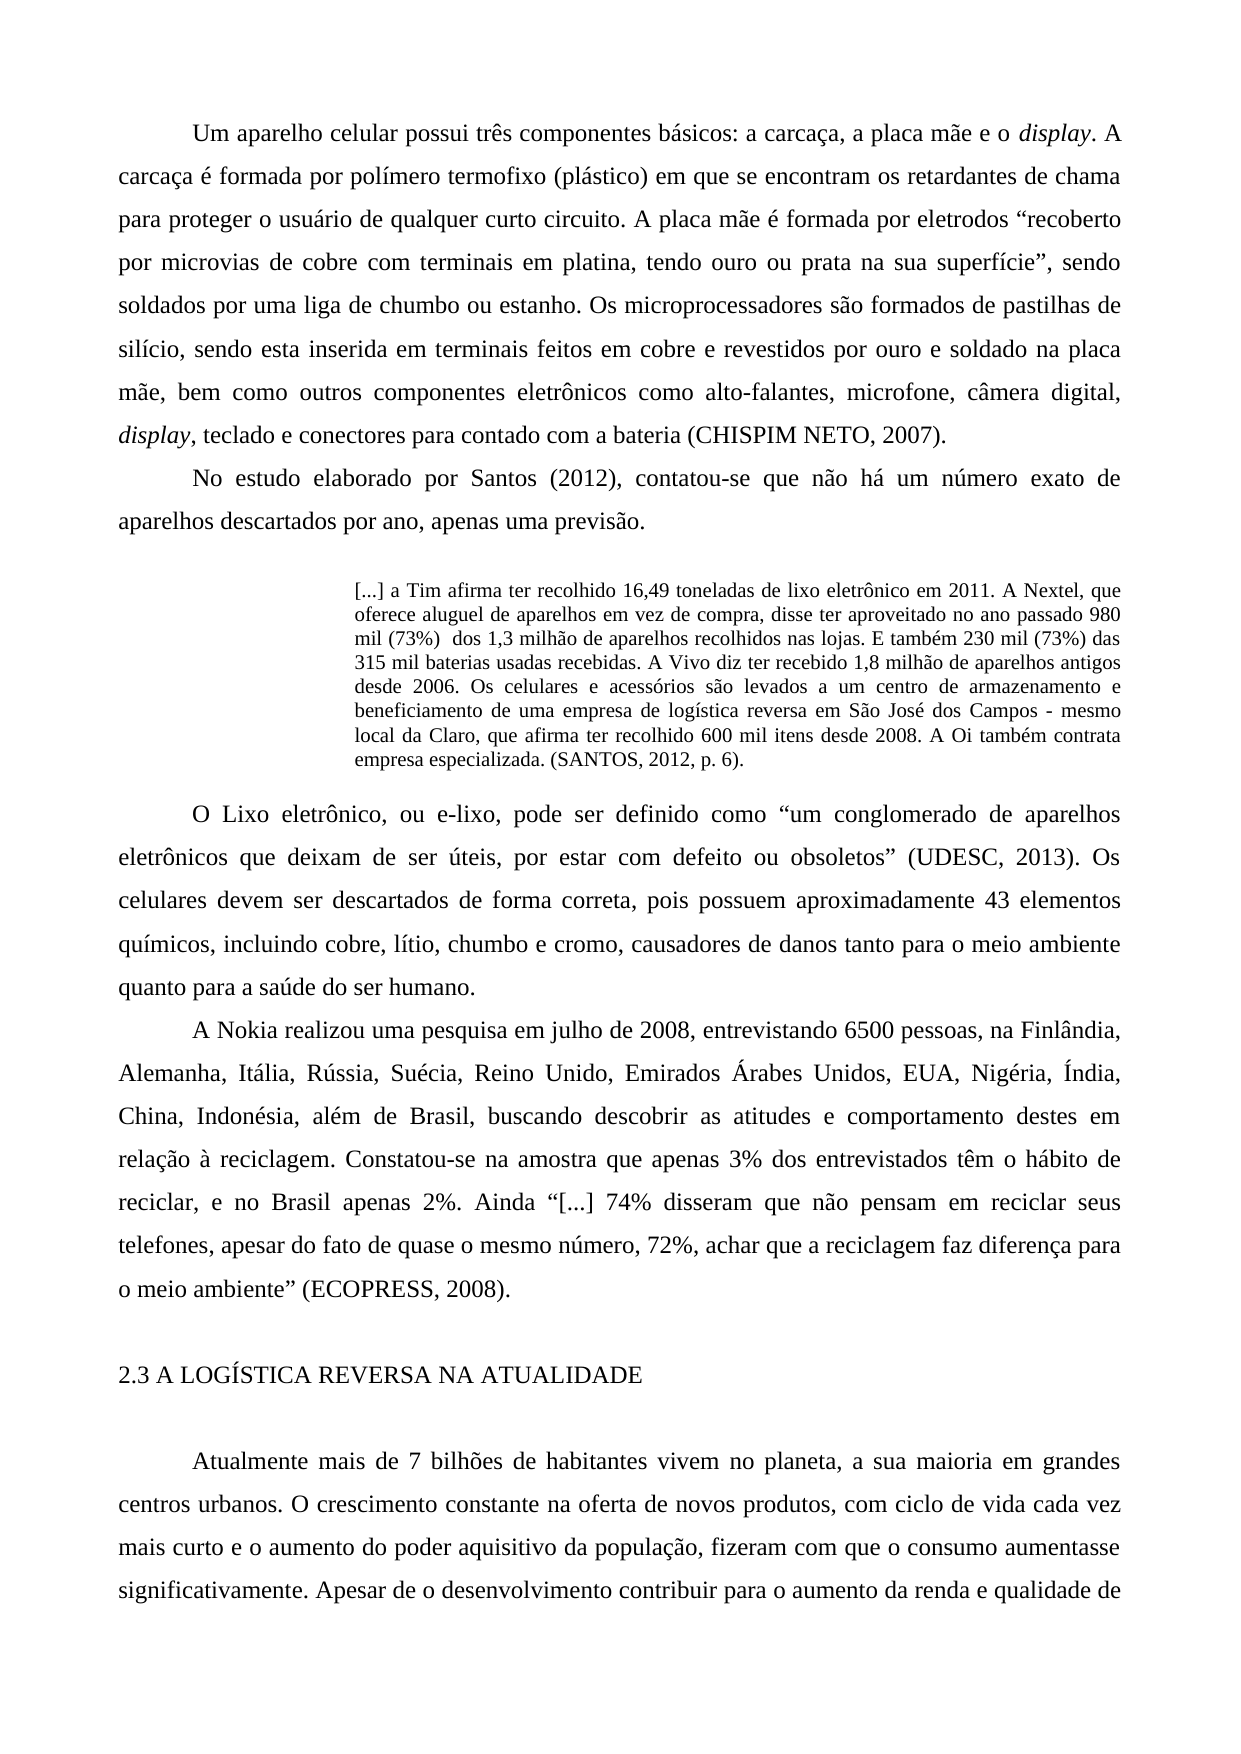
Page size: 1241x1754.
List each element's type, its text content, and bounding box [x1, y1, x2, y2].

text No estudo elaborado por Santos (2012), contatou-se que não há um número exato de aparelhos descartados por ano, apenas uma previsão. [118, 463, 1122, 535]
text 2.3 A LOGÍSTICA REVERSA NA ATUALIDADE [118, 1360, 1122, 1389]
text O Lixo eletrônico, ou e-lixo, pode ser definido como “um conglomerado de aparelhos eletrônicos que deixam de ser úteis, por estar com defeito ou obsoletos” (UDESC, 2013). Os celulares devem ser descartados de forma correta, pois possuem aproximadamente 43 elementos químicos, incluindo cobre, lítio, chumbo e cromo, causadores de danos tanto para o meio ambiente quanto para a saúde do ser humano. [118, 799, 1122, 1001]
text A Nokia realizou uma pesquisa em julho de 2008, entrevistando 6500 pessoas, na Finlândia, Alemanha, Itália, Rússia, Suécia, Reino Unido, Emirados Árabes Unidos, EUA, Nigéria, Índia, China, Indonésia, além de Brasil, buscando descobrir as atitudes e comportamento destes em relação à reciclagem. Constatou-se na amostra que apenas 3% dos entrevistados têm o hábito de reciclar, e no Brasil apenas 2%. Ainda “[...] 74% disseram que não pensam em reciclar seus telefones, apesar do fato de quase o mesmo número, 72%, achar que a reciclagem faz diferença para o meio ambiente” (ECOPRESS, 2008). [118, 1015, 1122, 1302]
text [118, 1446, 1122, 1604]
text Um aparelho celular possui três componentes básicos: a carcaça, a placa mãe e o display. A carcaça é formada por polímero termofixo (plástico) em que se encontram os retardantes de chama para proteger o usuário de qualquer curto circuito. A placa mãe é formada por eletrodos “recoberto por microvias de cobre com terminais em platina, tendo ouro ou prata na sua superfície”, sendo soldados por uma liga de chumbo ou estanho. Os microprocessadores são formados de pastilhas de silício, sendo esta inserida em terminais feitos em cobre e revestidos por ouro e soldado na placa mãe, bem como outros componentes eletrônicos como alto-falantes, microfone, câmera digital, display, teclado e conectores para contado com a bateria (CHISPIM NETO, 2007). [118, 118, 1122, 449]
text [...] a Tim afirma ter recolhido 16,49 toneladas de lixo eletrônico em 2011. A Nextel, que oferece aluguel de aparelhos em vez de compra, disse ter aproveitado no ano passado 980 mil (73%) dos 1,3 milhão de aparelhos recolhidos nas lojas. E também 230 mil (73%) das 315 mil baterias usadas recebidas. A Vivo diz ter recebido 1,8 milhão de aparelhos antigos desde 2006. Os celulares e acessórios são levados a um centro de armazenamento e beneficiamento de uma empresa de logística reversa em São José dos Campos - mesmo local da Claro, que afirma ter recolhido 600 mil itens desde 2008. A Oi também contrata empresa especializada. (SANTOS, 2012, p. 6). [354, 578, 1122, 771]
